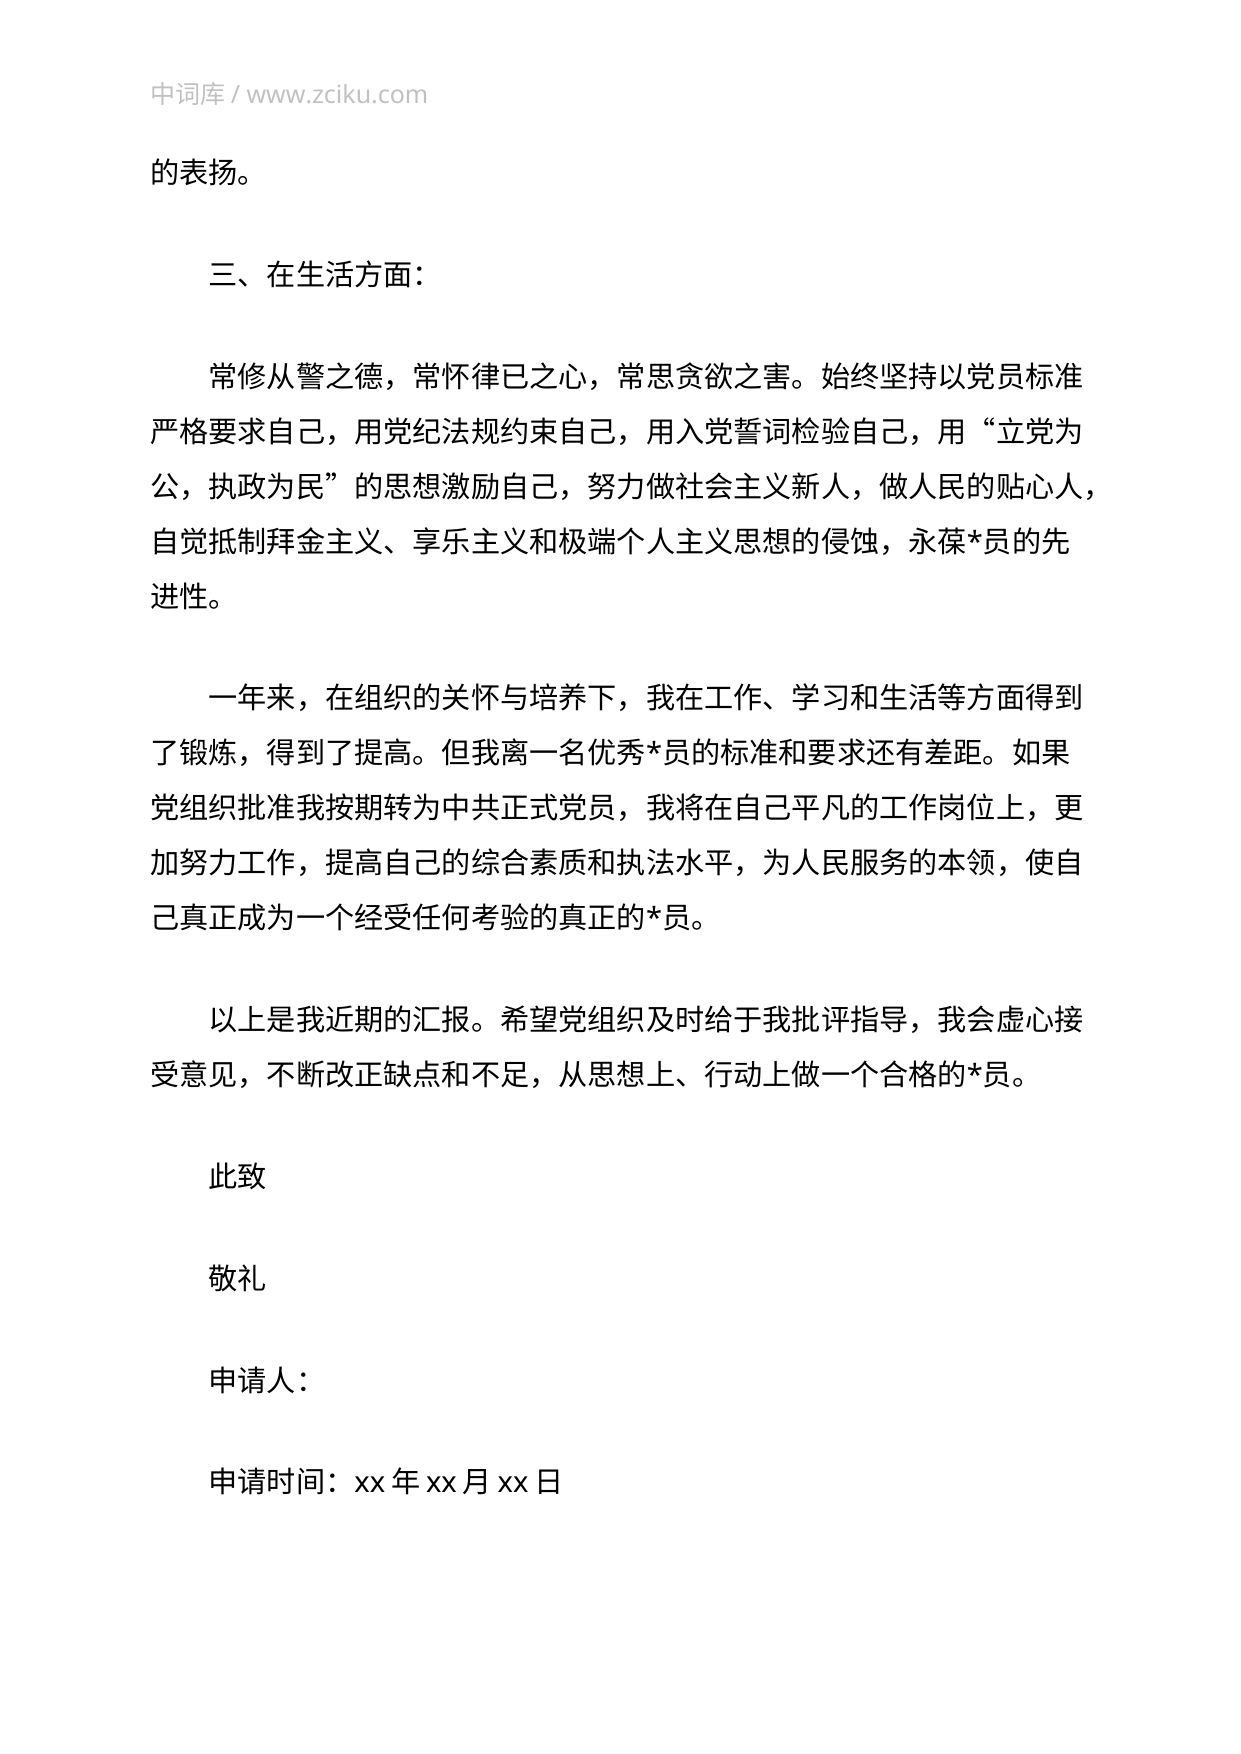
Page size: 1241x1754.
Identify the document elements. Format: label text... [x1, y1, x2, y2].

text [150, 150, 1090, 192]
text 申请人： [150, 1357, 1090, 1399]
text 敬礼 [150, 1255, 1090, 1298]
text 常修从警之德，常怀律已之心，常思贪欲之害。始终坚持以党员标准严格要求自己，用党纪法规约束自己，用入党誓词检验自己，用“立党为公，执政为民”的思想激励自己，努力做社会主义新人，做人民的贴心人，自觉抵制拜金主义、享乐主义和极端个人主义思想的侵蚀，永葆*员的先进性。 [150, 353, 1090, 616]
text 一年来，在组织的关怀与培养下，我在工作、学习和生活等方面得到了锻炼，得到了提高。但我离一名优秀*员的标准和要求还有差距。如果党组织批准我按期转为中共正式党员，我将在自己平凡的工作岗位上，更加努力工作，提高自己的综合素质和执法水平，为人民服务的本领，使自己真正成为一个经受任何考验的真正的*员。 [150, 675, 1090, 937]
text 此致 [150, 1153, 1090, 1196]
text 以上是我近期的汇报。希望党组织及时给于我批评指导，我会虚心接受意见，不断改正缺点和不足，从思想上、行动上做一个合格的*员。 [150, 997, 1090, 1094]
text 三、在生活方面： [150, 252, 1090, 294]
text 申请时间：xx年xx月xx日 [150, 1459, 1090, 1501]
